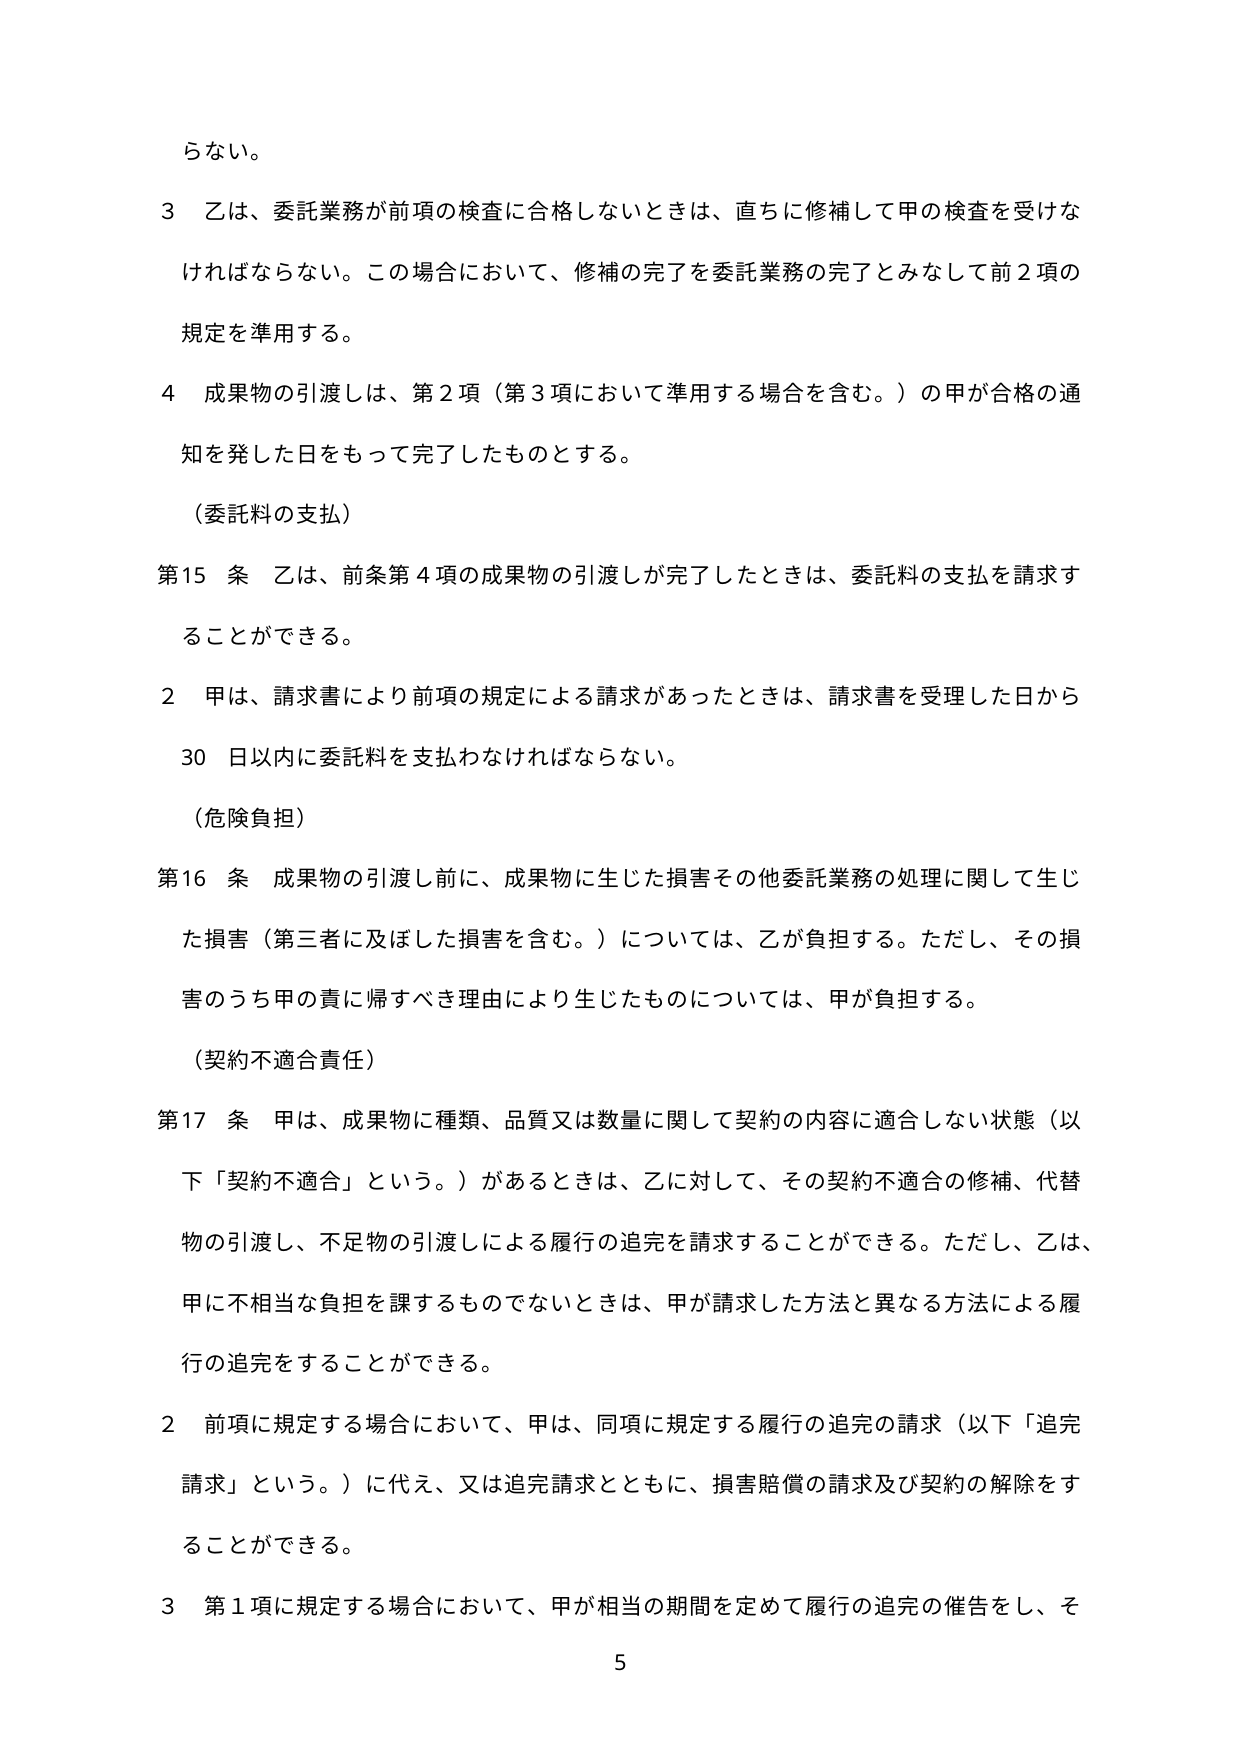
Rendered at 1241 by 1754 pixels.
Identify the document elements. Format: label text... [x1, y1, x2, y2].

text ４ 成果物の引渡しは、第２項（第３項において準用する場合を含む。）の甲が合格の通知を発した日をもって完了したものとする。 [158, 362, 1083, 483]
text ３ 乙は、委託業務が前項の検査に合格しないときは、直ちに修補して甲の検査を受けなければならない。この場合において、修補の完了を委託業務の完了とみなして前２項の規定を準用する。 [158, 180, 1083, 362]
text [158, 119, 1083, 180]
text 第17条 甲は、成果物に種類、品質又は数量に関して契約の内容に適合しない状態（以下「契約不適合」という。）があるときは、乙に対して、その契約不適合の修補、代替物の引渡し、不足物の引渡しによる履行の追完を請求することができる。ただし、乙は、甲に不相当な負担を課するものでないときは、甲が請求した方法と異なる方法による履行の追完をすることができる。 [158, 1089, 1083, 1392]
text （委託料の支払） [178, 483, 1083, 543]
text ２ 甲は、請求書により前項の規定による請求があったときは、請求書を受理した日から30日以内に委託料を支払わなければならない。 [158, 665, 1083, 786]
text ２ 前項に規定する場合において、甲は、同項に規定する履行の追完の請求（以下「追完請求」という。）に代え、又は追完請求とともに、損害賠償の請求及び契約の解除をすることができる。 [158, 1392, 1083, 1574]
text 第15条 乙は、前条第４項の成果物の引渡しが完了したときは、委託料の支払を請求することができる。 [158, 543, 1083, 665]
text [158, 1574, 1083, 1635]
text （契約不適合責任） [178, 1028, 1083, 1089]
text 第16条 成果物の引渡し前に、成果物に生じた損害その他委託業務の処理に関して生じた損害（第三者に及ぼした損害を含む。）については、乙が負担する。ただし、その損害のうち甲の責に帰すべき理由により生じたものについては、甲が負担する。 [158, 847, 1083, 1028]
text （危険負担） [178, 786, 1083, 847]
